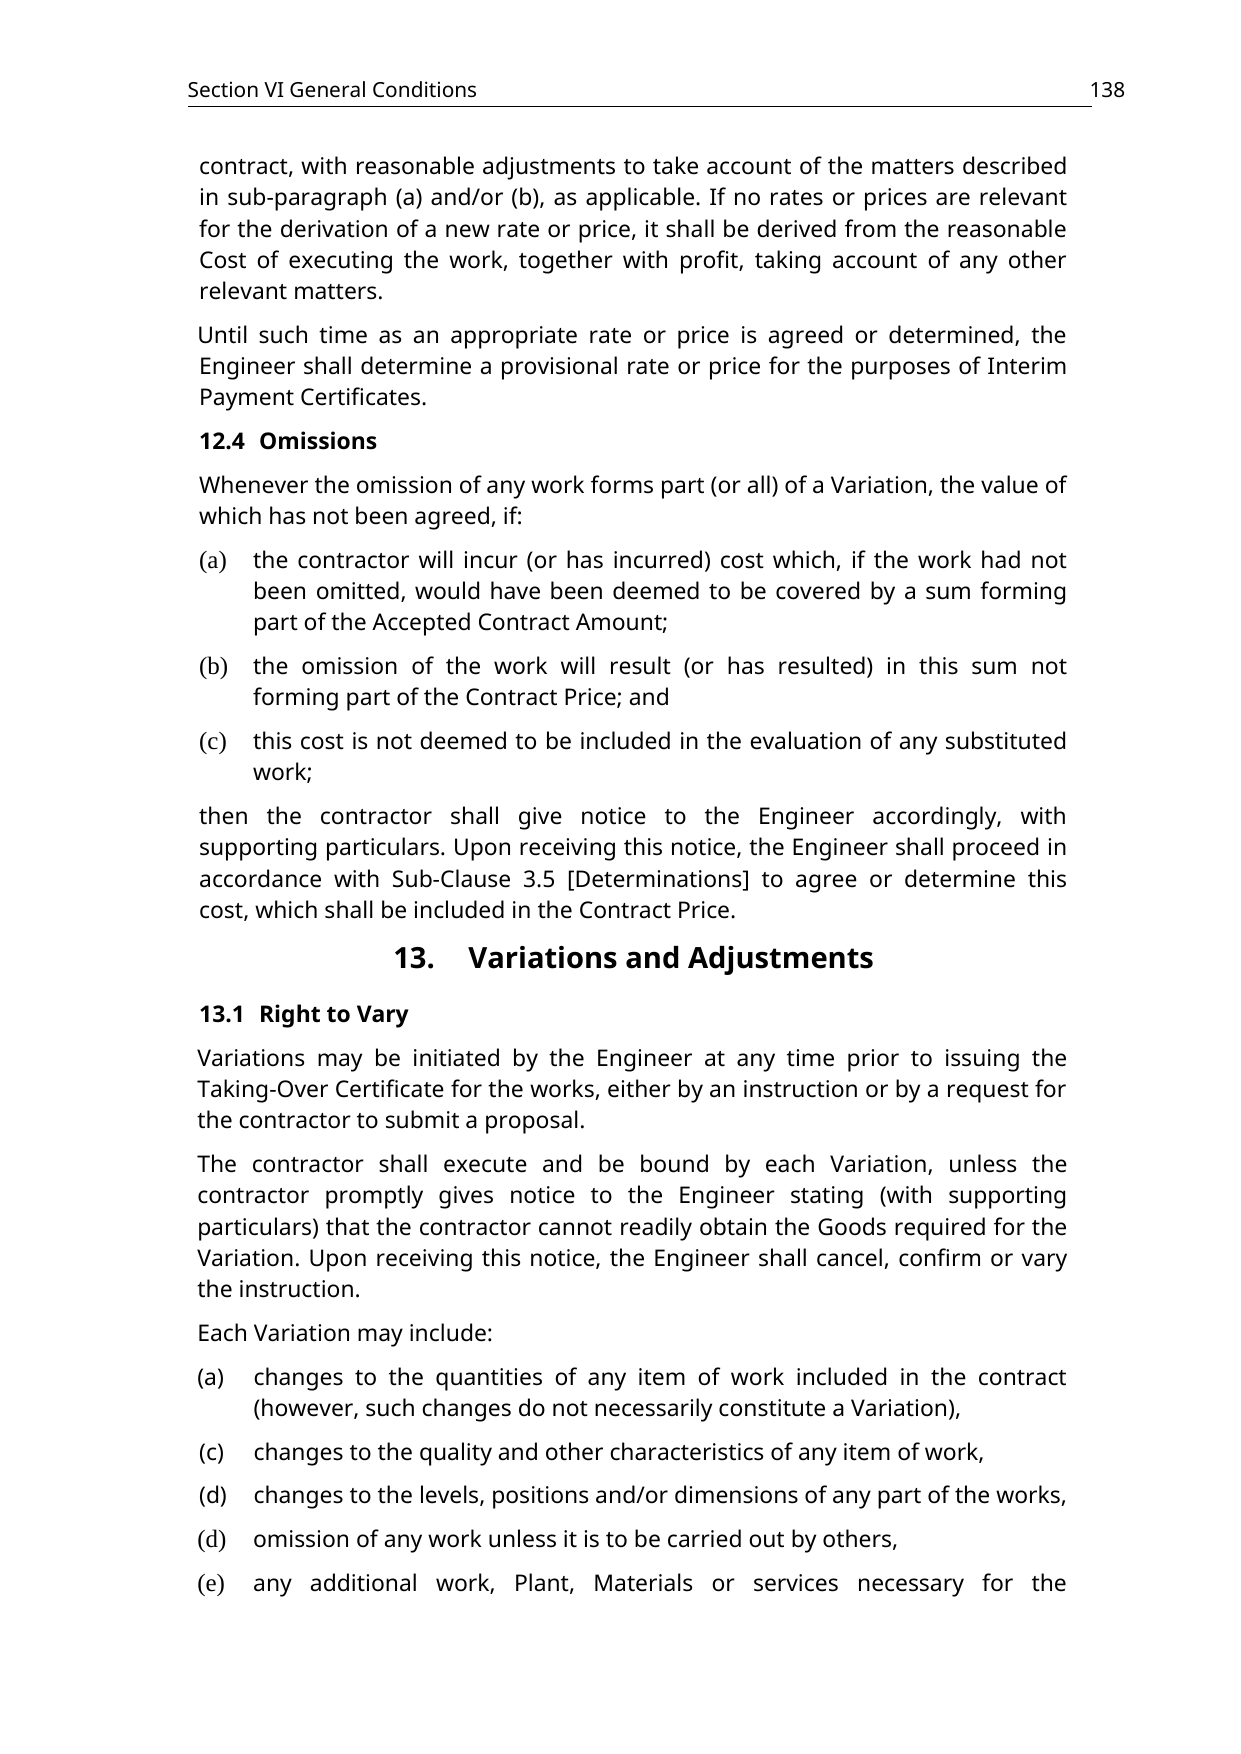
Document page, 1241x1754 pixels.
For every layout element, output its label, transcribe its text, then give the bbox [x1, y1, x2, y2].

table_cell 12.4 Omissions Whenever the omission of any work forms part (or all) of a Variation, the value of which has not been agreed, if: the contractor will incur (or has incurred) cost which, if the work had not been omitted, would have been deemed to be covered by a sum forming part of the Accepted Contract Amount; the omission of the work will result (or has resulted) in this sum not forming part of the Contract Price; and this cost is not deemed to be included in the evaluation of any substituted work; then the contractor shall give notice to the Engineer accordingly, with supporting particulars. Upon receiving this notice, the Engineer shall proceed in accordance with Sub-Clause 3.5 [Determinations] to agree or determine this cost, which shall be included in the Contract Price. [188, 425, 1079, 937]
table_cell 13. Variations and Adjustments [188, 938, 1079, 998]
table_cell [188, 998, 1079, 1598]
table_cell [188, 150, 1079, 425]
